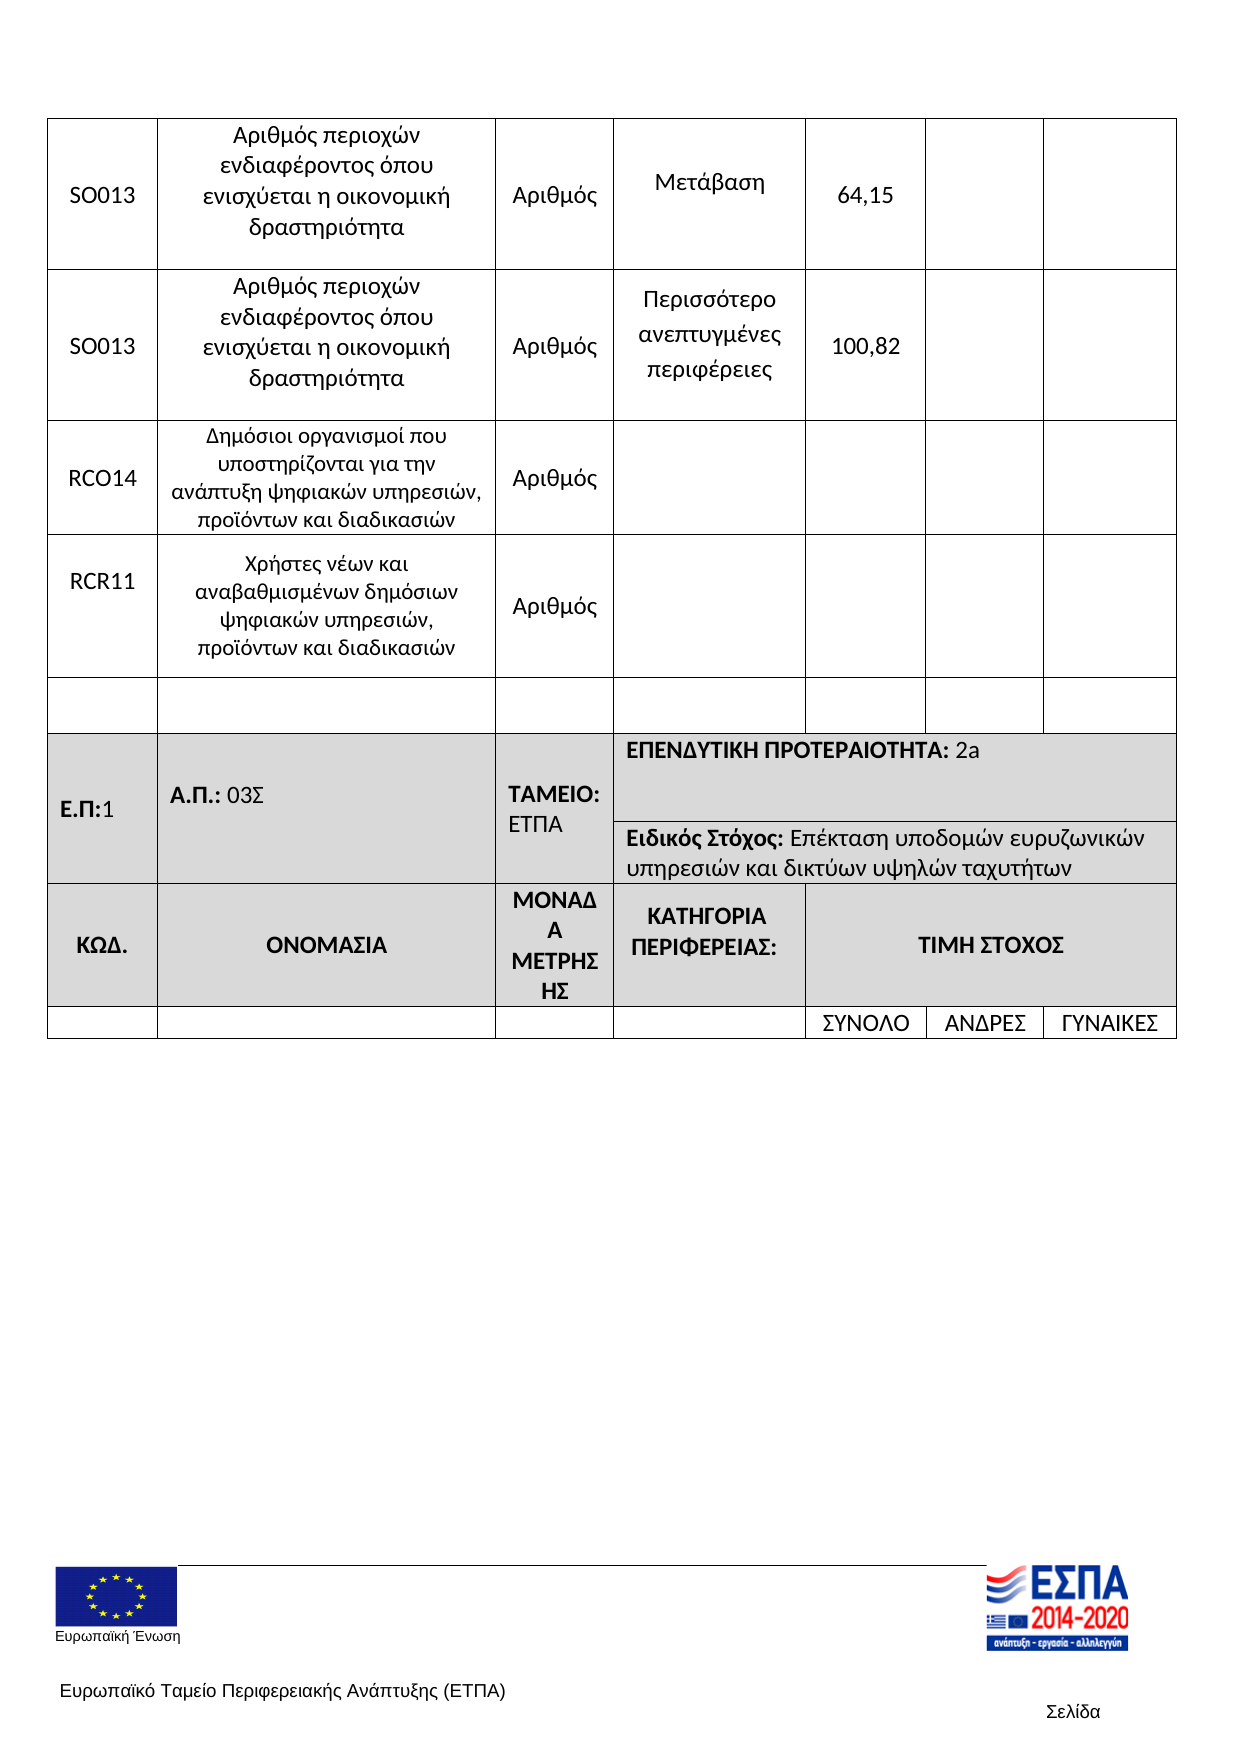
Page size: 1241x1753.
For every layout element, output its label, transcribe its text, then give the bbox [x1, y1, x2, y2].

table_cell [926, 119, 1043, 269]
table_cell [1044, 421, 1176, 533]
table_cell [806, 535, 925, 677]
table_cell [1044, 270, 1176, 420]
table_cell 64,15 [806, 119, 925, 269]
table_cell ΟΝΟΜΑΣΙΑ [158, 884, 495, 1006]
table_cell [926, 535, 1043, 677]
table_cell ΑΝΔΡΕΣ [927, 1007, 1043, 1038]
table_cell [614, 1007, 805, 1038]
table_cell SO013 [48, 270, 157, 420]
table_cell Αριθμός [496, 421, 613, 533]
table_cell ΤΙΜΗ ΣΤΟΧΟΣ [806, 884, 1176, 1006]
table_cell [158, 678, 495, 733]
table_cell [614, 535, 805, 677]
table_cell Χρήστες νέων και αναβαθμισμένων δημόσιων ψηφιακών υπηρεσιών, προϊόντων και διαδικασιών [158, 535, 495, 677]
table_cell [926, 678, 1043, 733]
table_cell Αριθμός περιοχών ενδιαφέροντος όπου ενισχύεται η οικονομική δραστηριότητα [158, 119, 495, 269]
table_cell ΣΥΝΟΛΟ [806, 1007, 926, 1038]
table_cell Αριθμός περιοχών ενδιαφέροντος όπου ενισχύεται η οικονομική δραστηριότητα [158, 270, 495, 420]
table_cell ΓΥΝΑΙΚΕΣ [1044, 1007, 1176, 1038]
picture [53, 1565, 178, 1628]
table_cell Ε.Π:1 [48, 734, 157, 883]
table_cell [1044, 678, 1176, 733]
picture [986, 1565, 1129, 1651]
table_cell ΕΠΕΝΔΥΤΙΚΗ ΠΡΟΤΕΡΑΙΟΤΗΤΑ: 2a [614, 734, 1176, 821]
table_cell 100,82 [806, 270, 925, 420]
table_cell [158, 1007, 495, 1038]
table_cell RCR11 [48, 535, 157, 677]
table_cell Ειδικός Στόχος: Επέκταση υποδομών ευρυζωνικών υπηρεσιών και δικτύων υψηλών ταχυτήτων [614, 822, 1176, 883]
table_cell ΚΩΔ. [48, 884, 157, 1006]
table_cell ΜΟΝΑΔΑ ΜΕΤΡΗΣΗΣ [496, 884, 613, 1006]
table_cell Περισσότερο ανεπτυγμένες περιφέρειες [614, 270, 805, 420]
table_cell [496, 678, 613, 733]
table_cell Αριθμός [496, 119, 613, 269]
table_cell [496, 1007, 613, 1038]
table_cell [1044, 119, 1176, 269]
table_cell Αριθμός [496, 535, 613, 677]
table_cell [614, 678, 805, 733]
table_cell Δημόσιοι οργανισμοί που υποστηρίζονται για την ανάπτυξη ψηφιακών υπηρεσιών, προϊόντων και διαδικασιών [158, 421, 495, 533]
table_cell ΚΑΤΗΓΟΡΙΑ ΠΕΡΙΦΕΡΕΙΑΣ: [614, 884, 805, 1006]
table_cell Αριθμός [496, 270, 613, 420]
table_cell SO013 [48, 119, 157, 269]
table_cell [614, 421, 805, 533]
table_cell [806, 421, 925, 533]
table_cell [806, 678, 925, 733]
table_cell Α.Π.: 03Σ [158, 734, 495, 883]
table_cell Μετάβαση [614, 119, 805, 269]
table_cell ΤΑΜΕΙΟ: ΕΤΠΑ [496, 734, 613, 883]
table_cell RCO14 [48, 421, 157, 533]
table_cell [926, 421, 1043, 533]
table_cell [926, 270, 1043, 420]
table_cell [48, 1007, 157, 1038]
table_cell [48, 678, 157, 733]
table_cell [1044, 535, 1176, 677]
